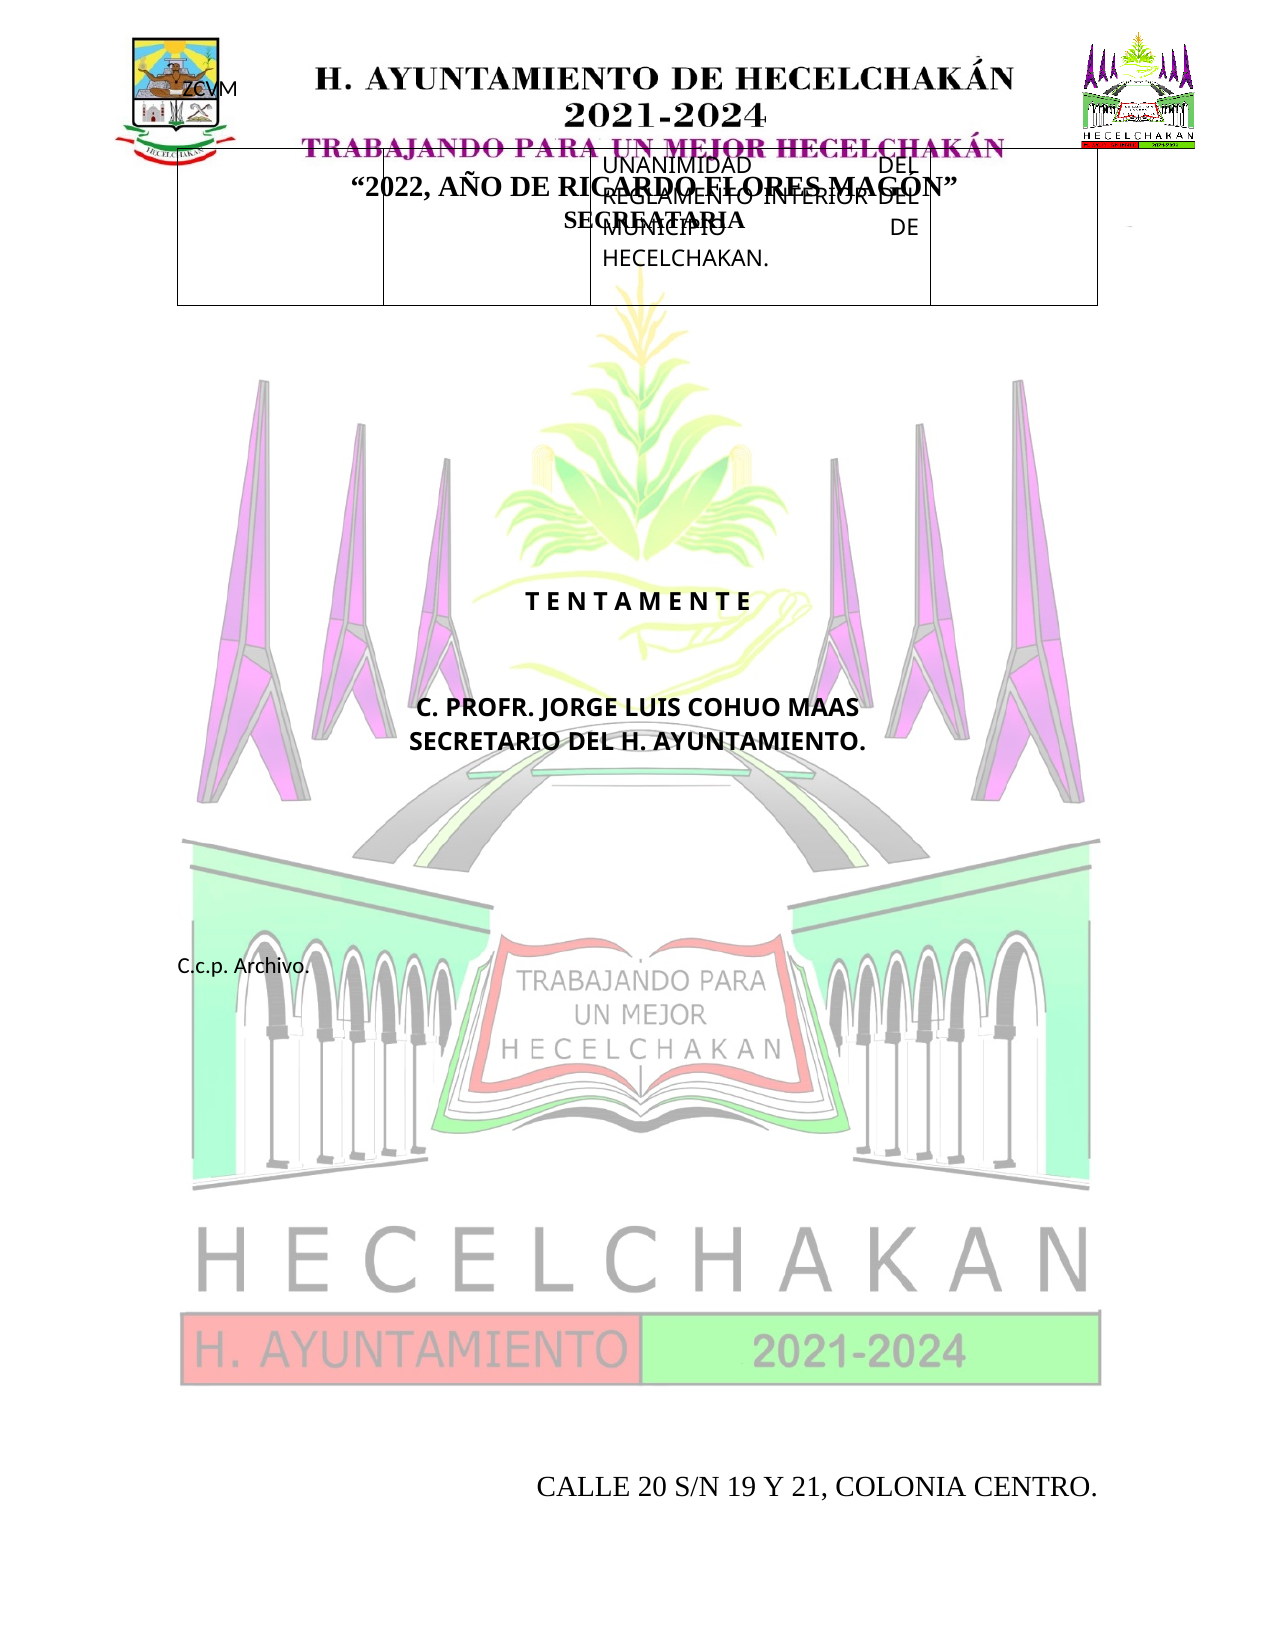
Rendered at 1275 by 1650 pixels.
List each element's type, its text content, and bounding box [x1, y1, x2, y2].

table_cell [931, 149, 1097, 305]
text C. PROFR. JORGE LUIS COHUO MAAS [177, 689, 1098, 723]
text C.c.p. Archivo. [177, 952, 1098, 979]
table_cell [384, 149, 590, 305]
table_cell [591, 149, 930, 305]
text T E N T A M E N T E [177, 584, 1098, 618]
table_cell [178, 149, 383, 305]
text SECRETARIO DEL H. AYUNTAMIENTO. [177, 723, 1098, 758]
picture [17, 28, 1249, 1399]
